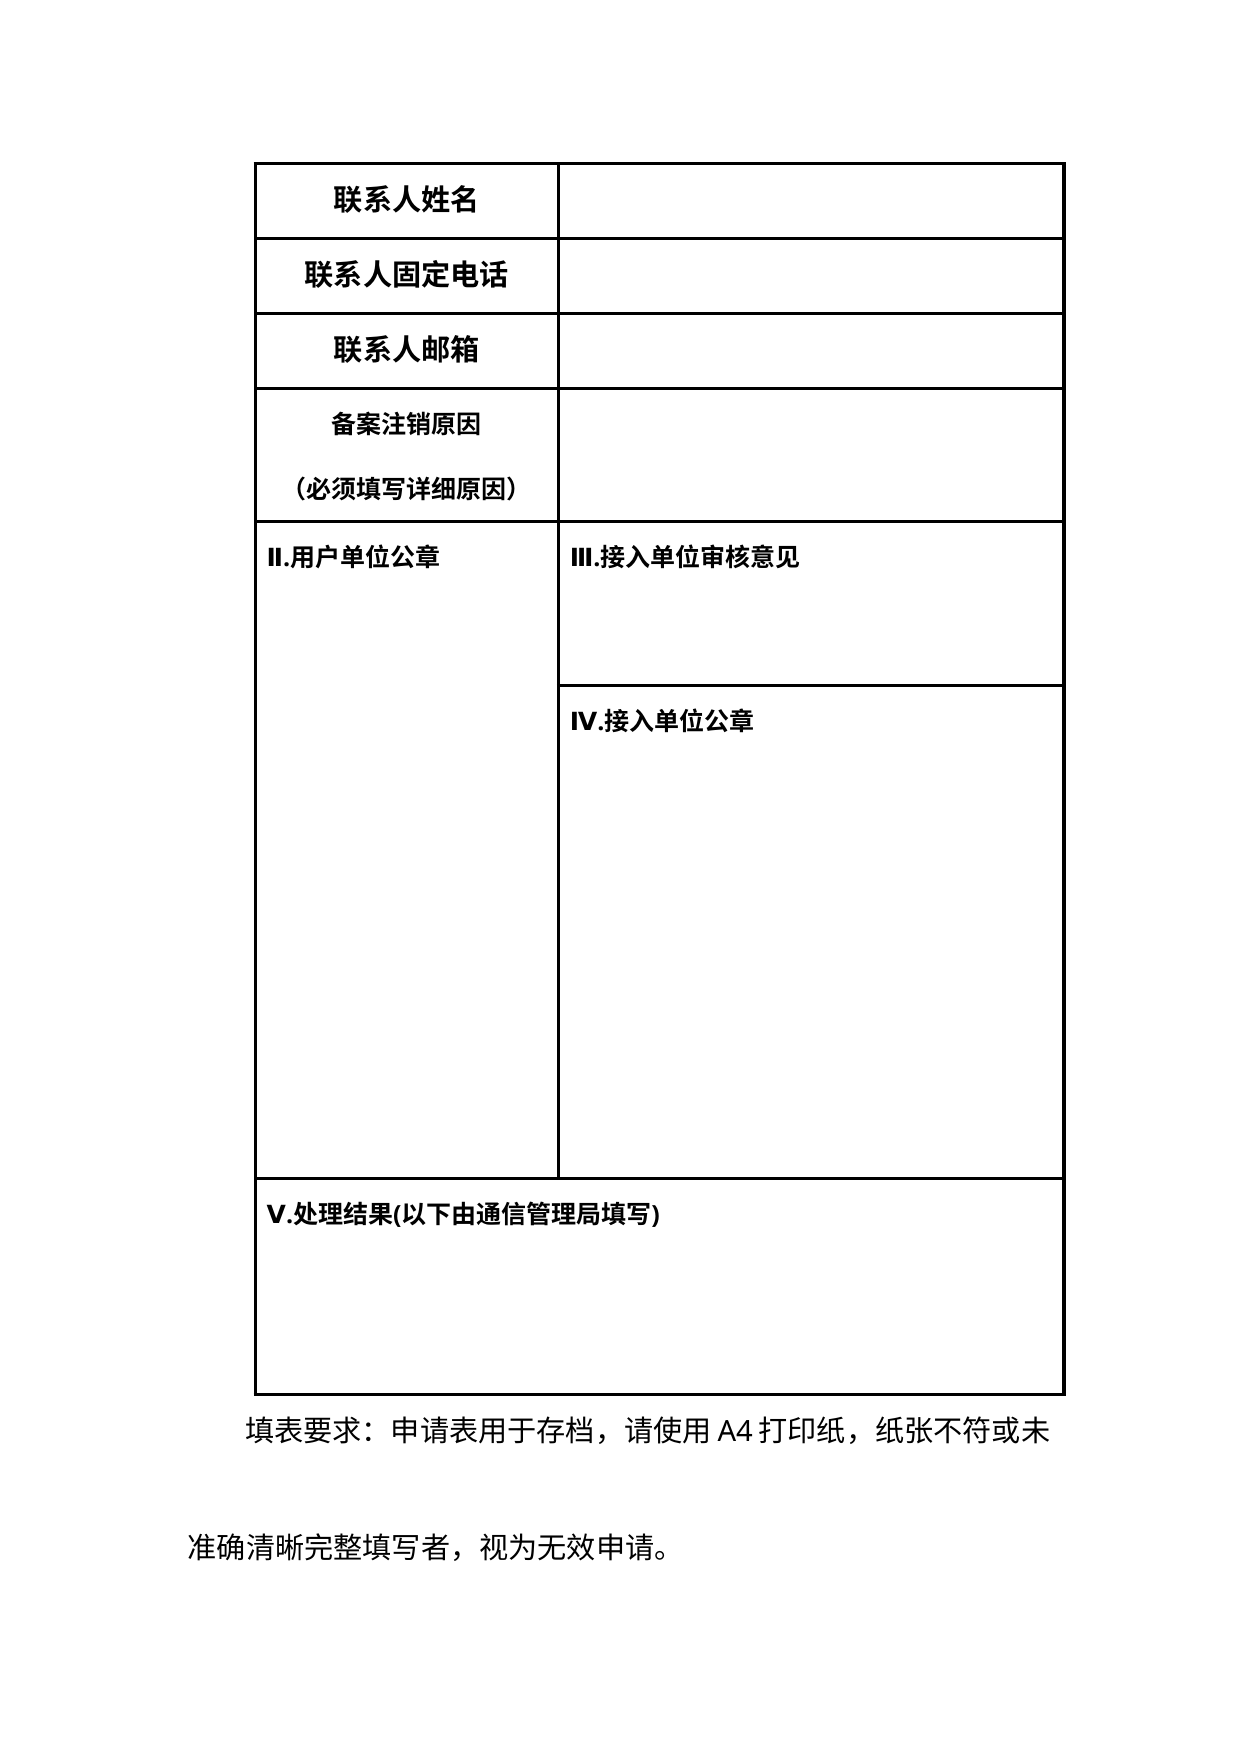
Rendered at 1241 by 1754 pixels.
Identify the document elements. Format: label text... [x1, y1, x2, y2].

table_cell 联系人姓名 [257, 165, 557, 237]
table_cell Ⅲ.接入单位审核意见 [560, 523, 1062, 684]
table_cell [560, 315, 1062, 387]
table_cell Ⅳ.接入单位公章 [560, 687, 1062, 1177]
text 填表要求：申请表用于存档，请使用A4打印纸，纸张不符或未准确清晰完整填写者，视为无效申请。 [187, 1396, 1053, 1578]
table_cell [560, 165, 1062, 237]
table_cell 联系人固定电话 [257, 240, 557, 312]
table_cell Ⅴ.处理结果(以下由通信管理局填写) [257, 1180, 1062, 1393]
table_cell [560, 390, 1062, 520]
table_cell 联系人邮箱 [257, 315, 557, 387]
table_cell Ⅱ.用户单位公章 [257, 523, 557, 1177]
table_cell [560, 240, 1062, 312]
table_cell 备案注销原因 （必须填写详细原因） [257, 390, 557, 520]
